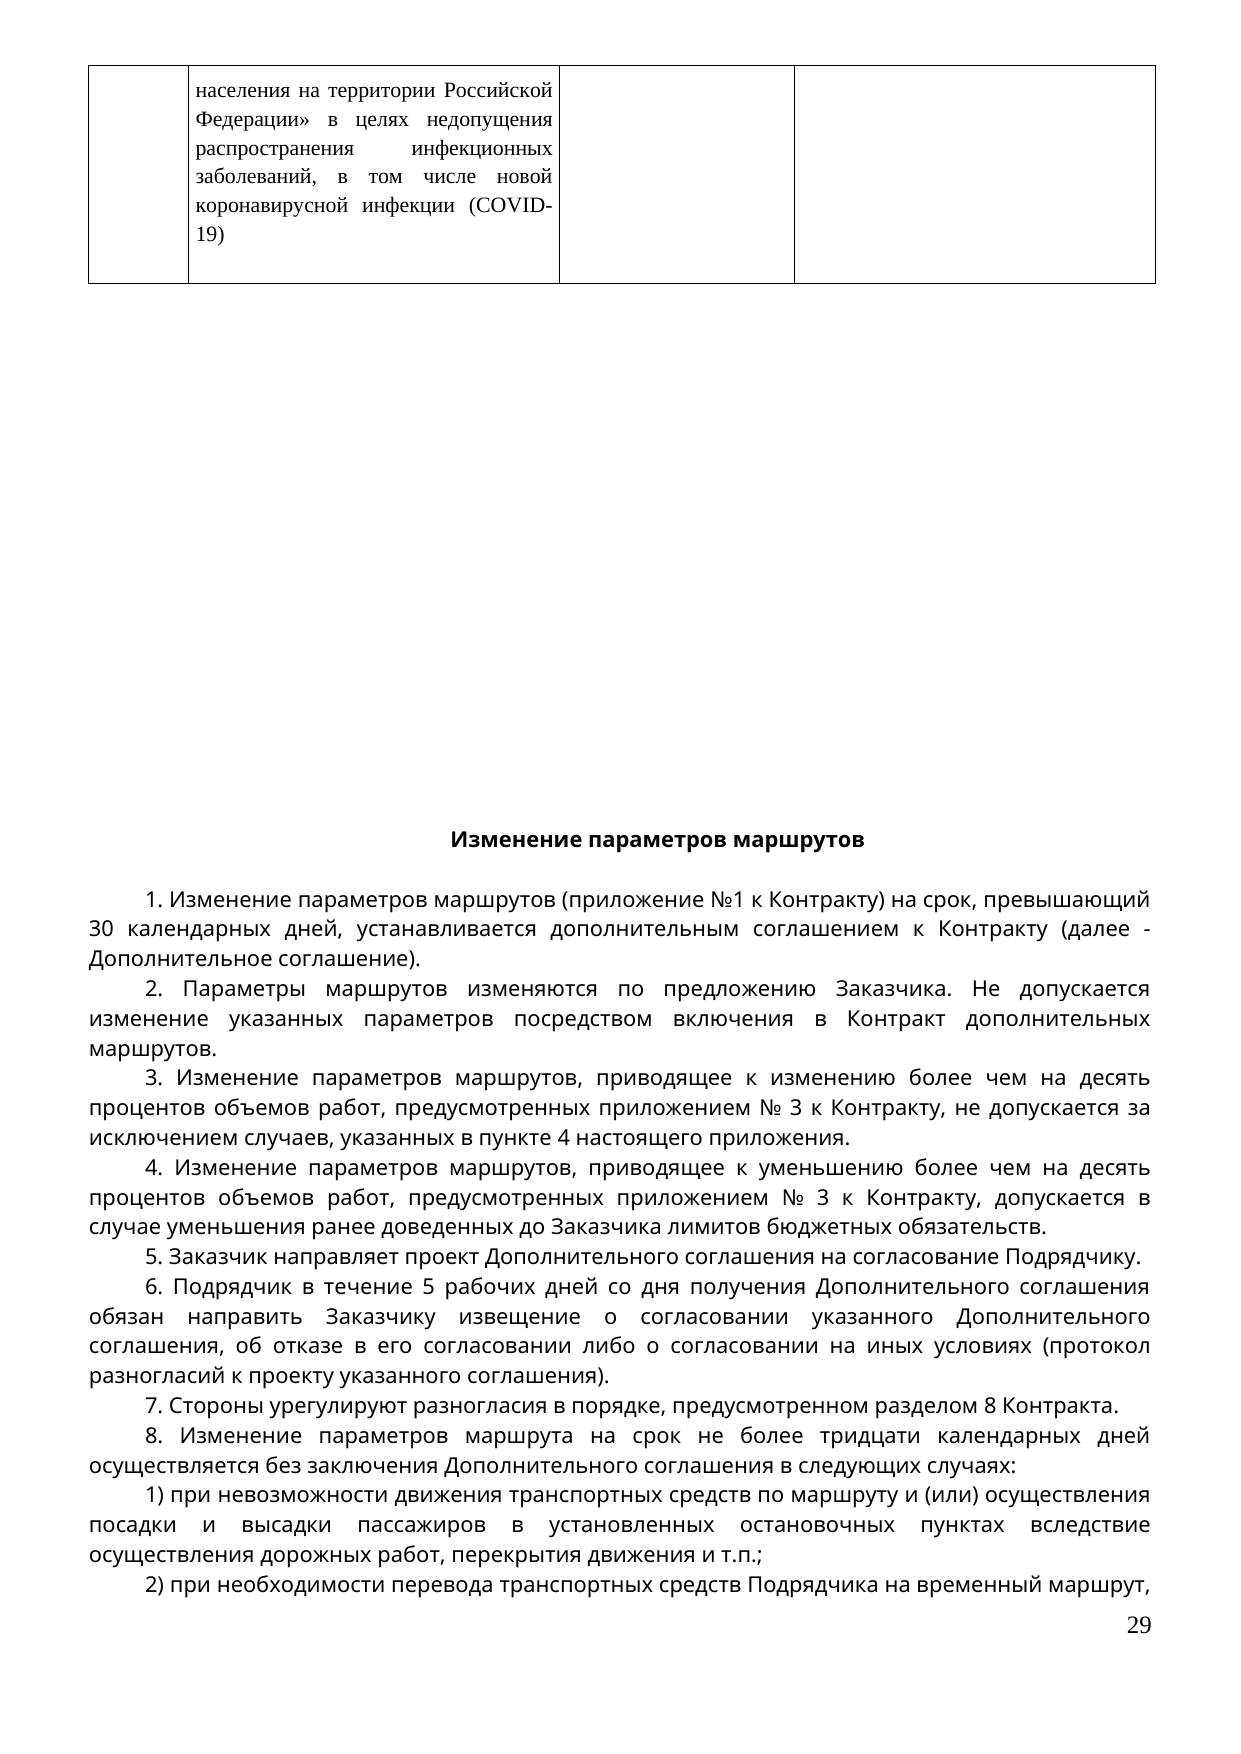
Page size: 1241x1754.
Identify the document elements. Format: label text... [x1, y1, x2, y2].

text 7. Стороны урегулируют разногласия в порядке, предусмотренном разделом 8 Контракта. [89, 1390, 1152, 1420]
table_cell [189, 66, 559, 282]
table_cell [560, 66, 794, 282]
text 3. Изменение параметров маршрутов, приводящее к изменению более чем на десять процентов объемов работ, предусмотренных приложением № 3 к Контракту, не допускается за исключением случаев, указанных в пункте 4 настоящего приложения. [89, 1062, 1152, 1152]
text 2. Параметры маршрутов изменяются по предложению Заказчика. Не допускается изменение указанных параметров посредством включения в Контракт дополнительных маршрутов. [89, 973, 1152, 1062]
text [89, 1569, 1152, 1599]
text 1) при невозможности движения транспортных средств по маршруту и (или) осуществления посадки и высадки пассажиров в установленных остановочных пунктах вследствие осуществления дорожных работ, перекрытия движения и т.п.; [89, 1479, 1152, 1569]
text 4. Изменение параметров маршрутов, приводящее к уменьшению более чем на десять процентов объемов работ, предусмотренных приложением № 3 к Контракту, допускается в случае уменьшения ранее доведенных до Заказчика лимитов бюджетных обязательств. [89, 1152, 1152, 1241]
text 6. Подрядчик в течение 5 рабочих дней со дня получения Дополнительного соглашения обязан направить Заказчику извещение о согласовании указанного Дополнительного соглашения, об отказе в его согласовании либо о согласовании на иных условиях (протокол разногласий к проекту указанного соглашения). [89, 1271, 1152, 1390]
text Изменение параметров маршрутов [89, 824, 1152, 854]
text 1. Изменение параметров маршрутов (приложение №1 к Контракту) на срок, превышающий 30 календарных дней, устанавливается дополнительным соглашением к Контракту (далее - Дополнительное соглашение). [89, 884, 1152, 973]
text 8. Изменение параметров маршрута на срок не более тридцати календарных дней осуществляется без заключения Дополнительного соглашения в следующих случаях: [89, 1420, 1152, 1479]
table_cell [89, 66, 188, 282]
table_cell 0 [795, 66, 1155, 282]
text 5. Заказчик направляет проект Дополнительного соглашения на согласование Подрядчику. [89, 1241, 1152, 1271]
